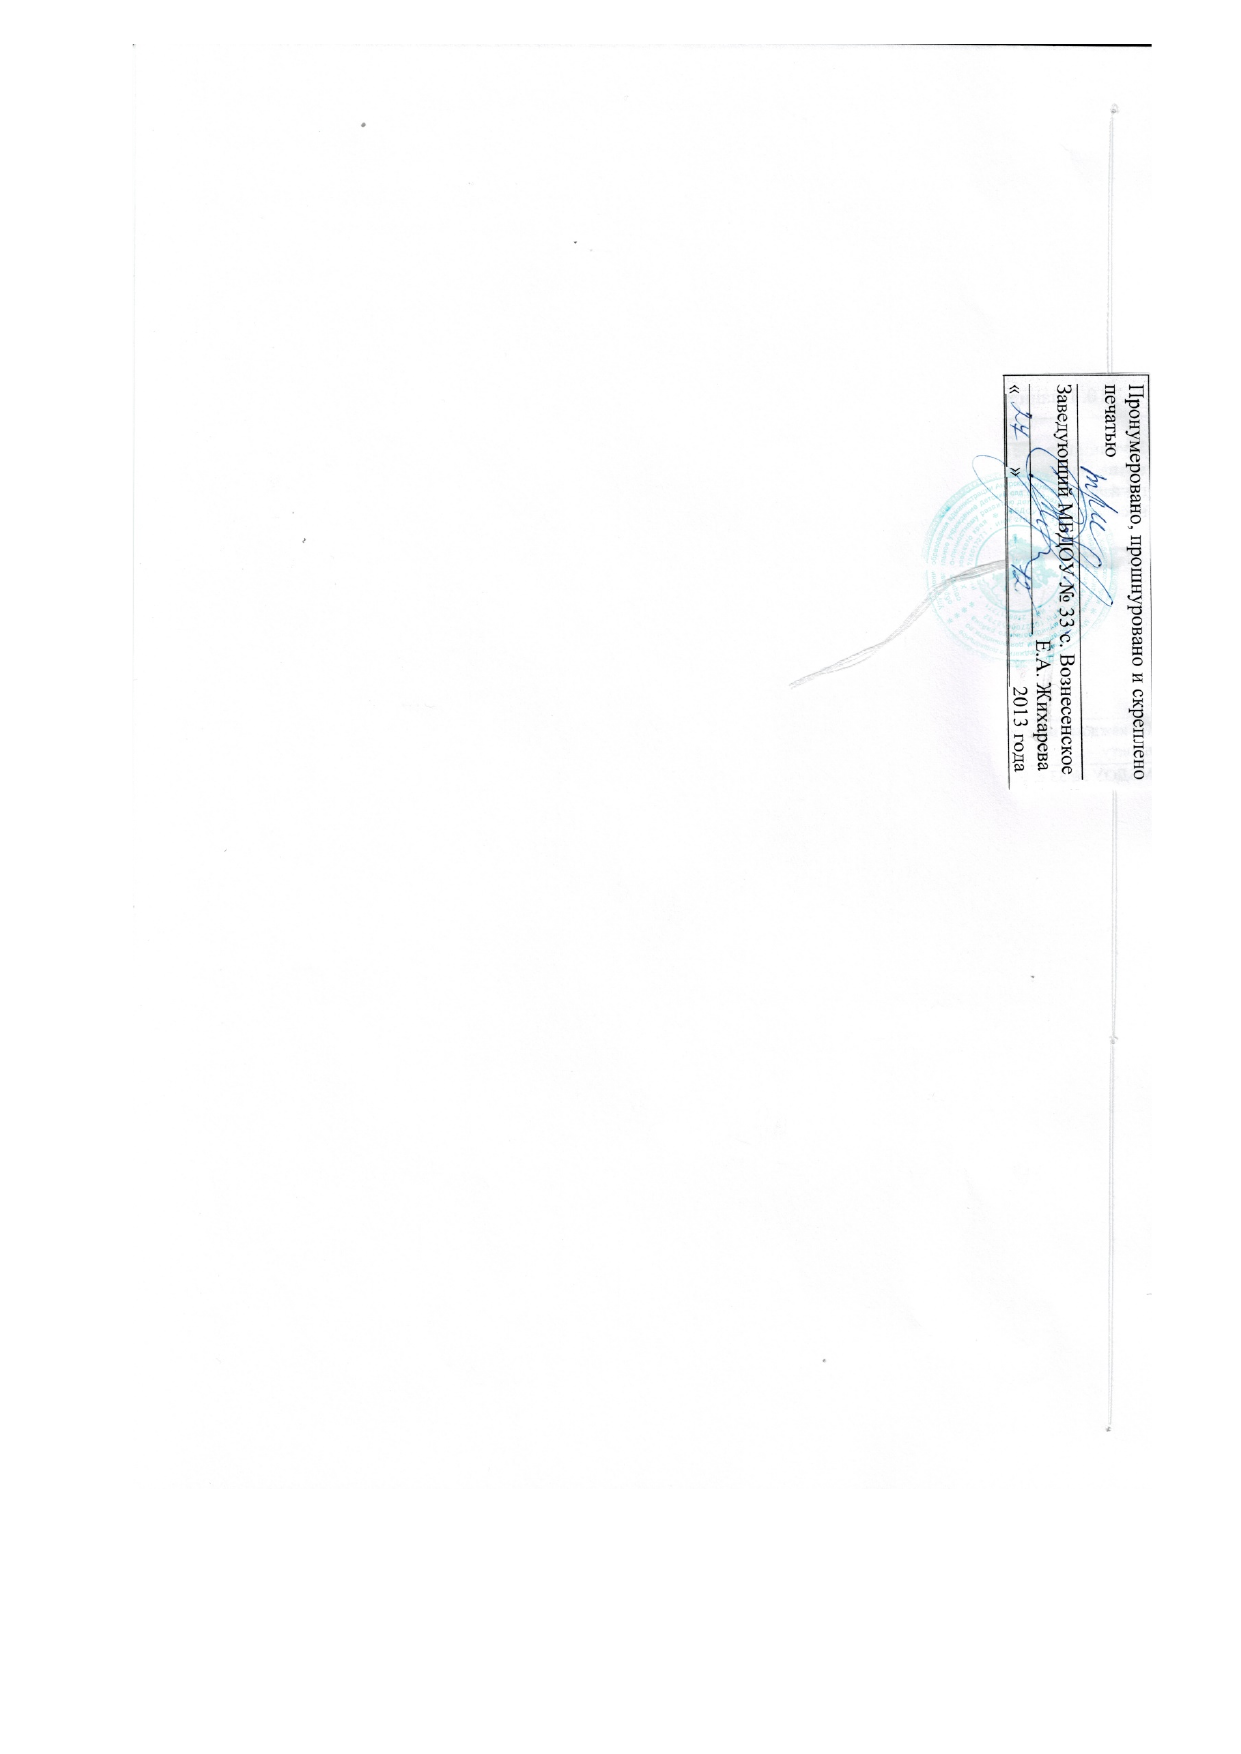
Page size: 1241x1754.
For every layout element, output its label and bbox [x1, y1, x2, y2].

picture [132, 44, 1152, 1489]
